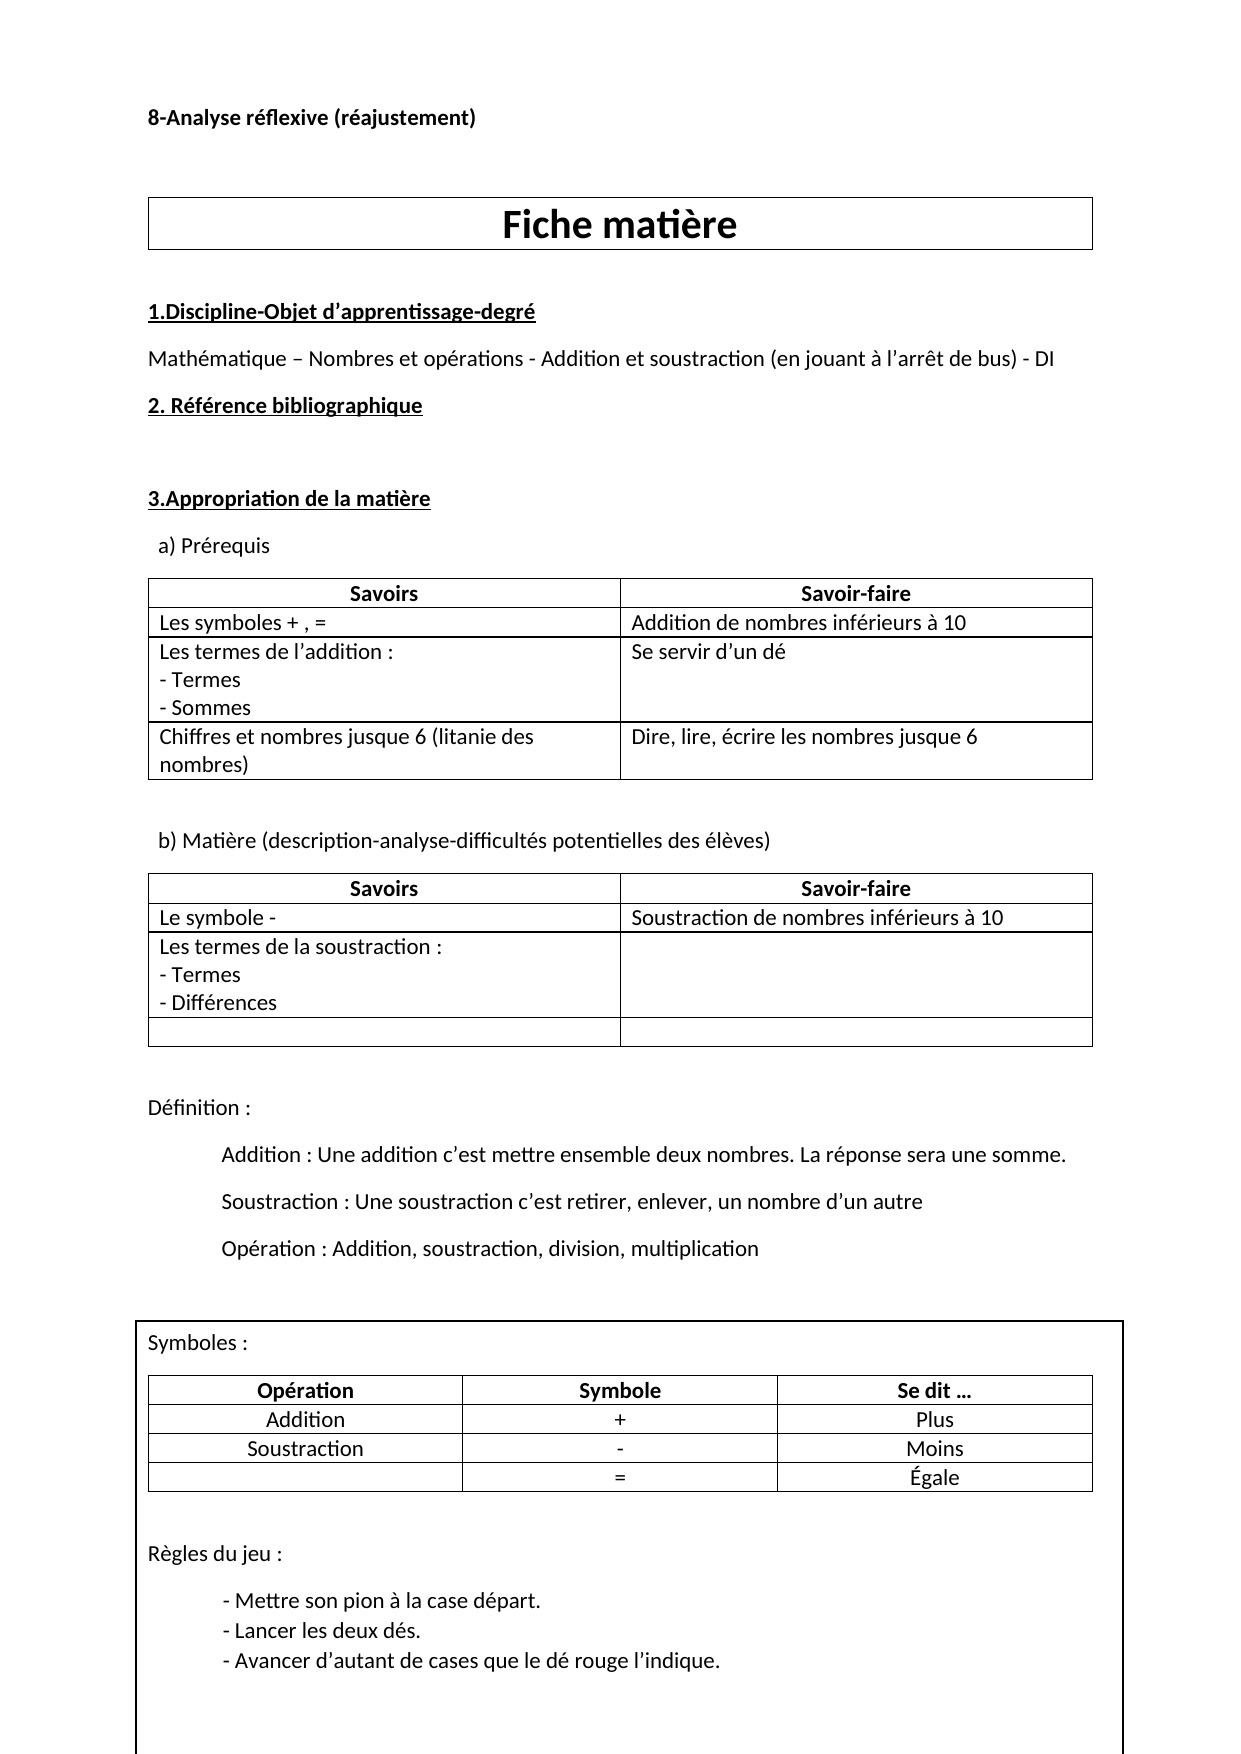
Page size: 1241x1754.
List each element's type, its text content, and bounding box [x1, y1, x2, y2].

table_cell Les symboles + , = [149, 608, 620, 636]
table_cell Le symbole - [149, 904, 620, 931]
list - Lancer les deux dés. [223, 1616, 1093, 1644]
table_cell Addition [149, 1405, 462, 1433]
table_cell = [463, 1463, 777, 1491]
table_cell Addition de nombres inférieurs à 10 [621, 608, 1092, 636]
table_header Opération [149, 1376, 462, 1404]
text 3.Appropriation de la matière [148, 484, 1093, 512]
table_cell Chiffres et nombres jusque 6 (litanie des nombres) [149, 723, 620, 778]
table_cell [149, 1018, 620, 1046]
text Définition : [148, 1093, 1093, 1122]
text a) Prérequis [148, 531, 1093, 559]
table_cell Dire, lire, écrire les nombres jusque 6 [621, 723, 1092, 778]
text Opération : Addition, soustraction, division, multiplication [148, 1234, 1093, 1262]
table_cell + [463, 1405, 777, 1433]
text Addition : Une addition c’est mettre ensemble deux nombres. La réponse sera une somme. [148, 1140, 1093, 1168]
text b) Matière (description-analyse-difficultés potentielles des élèves) [148, 826, 1093, 854]
table_cell Les termes de l’addition : - Termes - Sommes [149, 638, 620, 721]
table_header Fiche matière [149, 198, 1092, 249]
table_cell - [463, 1434, 777, 1462]
table_cell [621, 933, 1092, 1017]
table_cell Les termes de la soustraction : - Termes - Différences [149, 933, 620, 1017]
table_cell [149, 1463, 462, 1491]
table_header Savoir-faire [621, 874, 1092, 902]
text Symboles : [148, 1328, 1093, 1356]
table_cell Se servir d’un dé [621, 638, 1092, 721]
text Règles du jeu : [148, 1539, 1093, 1567]
list - Avancer d’autant de cases que le dé rouge l’indique. [223, 1646, 1093, 1674]
text 2. Référence bibliographique [148, 391, 1093, 419]
text Mathématique – Nombres et opérations - Addition et soustraction (en jouant à l’arrêt de bus) - DI [148, 344, 1093, 372]
table_header Savoirs [149, 579, 620, 607]
table_cell Égale [778, 1463, 1092, 1491]
table_cell Soustraction de nombres inférieurs à 10 [621, 904, 1092, 931]
table_header Symbole [463, 1376, 777, 1404]
text Soustraction : Une soustraction c’est retirer, enlever, un nombre d’un autre [148, 1187, 1093, 1215]
table_cell Moins [778, 1434, 1092, 1462]
list - Mettre son pion à la case départ. [223, 1586, 1093, 1614]
table_cell Plus [778, 1405, 1092, 1433]
table_header Savoir-faire [621, 579, 1092, 607]
table_header Se dit … [778, 1376, 1092, 1404]
table_cell [621, 1018, 1092, 1046]
text 8-Analyse réflexive (réajustement) [148, 103, 1093, 131]
text 1.Discipline-Objet d’apprentissage-degré [148, 297, 1093, 325]
table_cell Soustraction [149, 1434, 462, 1462]
table_header Savoirs [149, 874, 620, 902]
